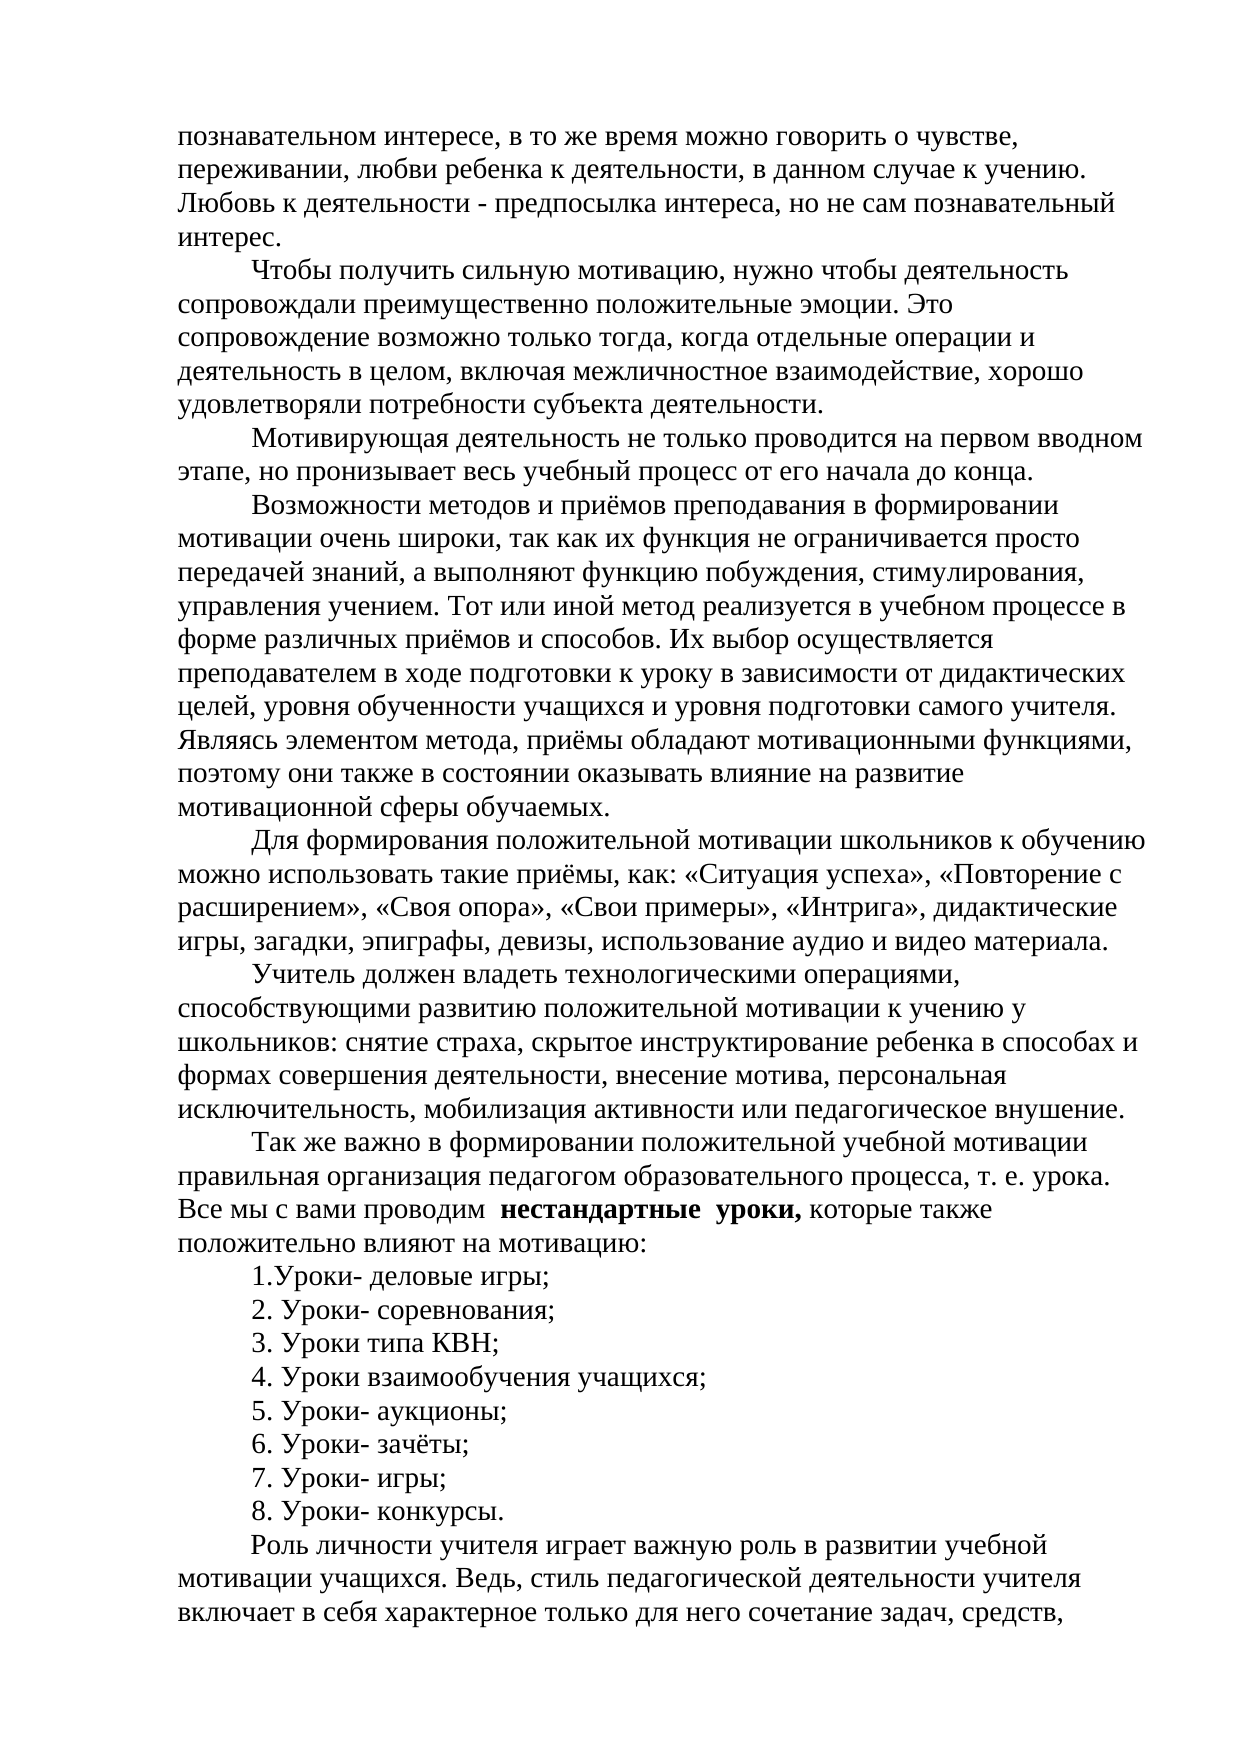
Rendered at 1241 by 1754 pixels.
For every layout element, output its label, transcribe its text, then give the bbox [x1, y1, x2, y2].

text 2. Уроки- соревнования; [177, 1292, 1152, 1326]
text 3. Уроки типа КВН; [177, 1326, 1152, 1359]
text 1.Уроки- деловые игры; [177, 1258, 1152, 1292]
text Так же важно в формировании положительной учебной мотивации правильная организация педагогом образовательного процесса, т. е. урока. Все мы с вами проводим нестандартные уроки, которые также положительно влияют на мотивацию: [177, 1124, 1152, 1258]
text 5. Уроки- аукционы; [177, 1393, 1152, 1426]
text Учитель должен владеть технологическими операциями, способствующими развитию положительной мотивации к учению у школьников: снятие страха, скрытое инструктирование ребенка в способах и формах совершения деятельности, внесение мотива, персональная исключительность, мобилизация активности или педагогическое внушение. [177, 957, 1152, 1124]
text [177, 1527, 1152, 1627]
text 7. Уроки- игры; [177, 1460, 1152, 1493]
text Возможности методов и приёмов преподавания в формировании мотивации очень широки, так как их функция не ограничивается просто передачей знаний, а выполняют функцию побуждения, стимулирования, управления учением. Тот или иной метод реализуется в учебном процессе в форме различных приёмов и способов. Их выбор осуществляется преподавателем в ходе подготовки к уроку в зависимости от дидактических целей, уровня обученности учащихся и уровня подготовки самого учителя. Являясь элементом метода, приёмы обладают мотивационными функциями, поэтому они также в состоянии оказывать влияние на развитие мотивационной сферы обучаемых. [177, 487, 1152, 822]
text 8. Уроки- конкурсы. [177, 1493, 1152, 1527]
text Для формирования положительной мотивации школьников к обучению можно использовать такие приёмы, как: «Ситуация успеха», «Повторение с расширением», «Своя опора», «Свои примеры», «Интрига», дидактические игры, загадки, эпиграфы, девизы, использование аудио и видео материала. [177, 822, 1152, 957]
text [177, 118, 1152, 252]
text 6. Уроки- зачёты; [177, 1426, 1152, 1460]
text Мотивирующая деятельность не только проводится на первом вводном этапе, но пронизывает весь учебный процесс от его начала до конца. [177, 420, 1152, 487]
text 4. Уроки взаимообучения учащихся; [177, 1359, 1152, 1393]
text Чтобы получить сильную мотивацию, нужно чтобы деятельность сопровождали преимущественно положительные эмоции. Это сопровождение возможно только тогда, когда отдельные операции и деятельность в целом, включая межличностное взаимодействие, хорошо удовлетворяли потребности субъекта деятельности. [177, 252, 1152, 420]
